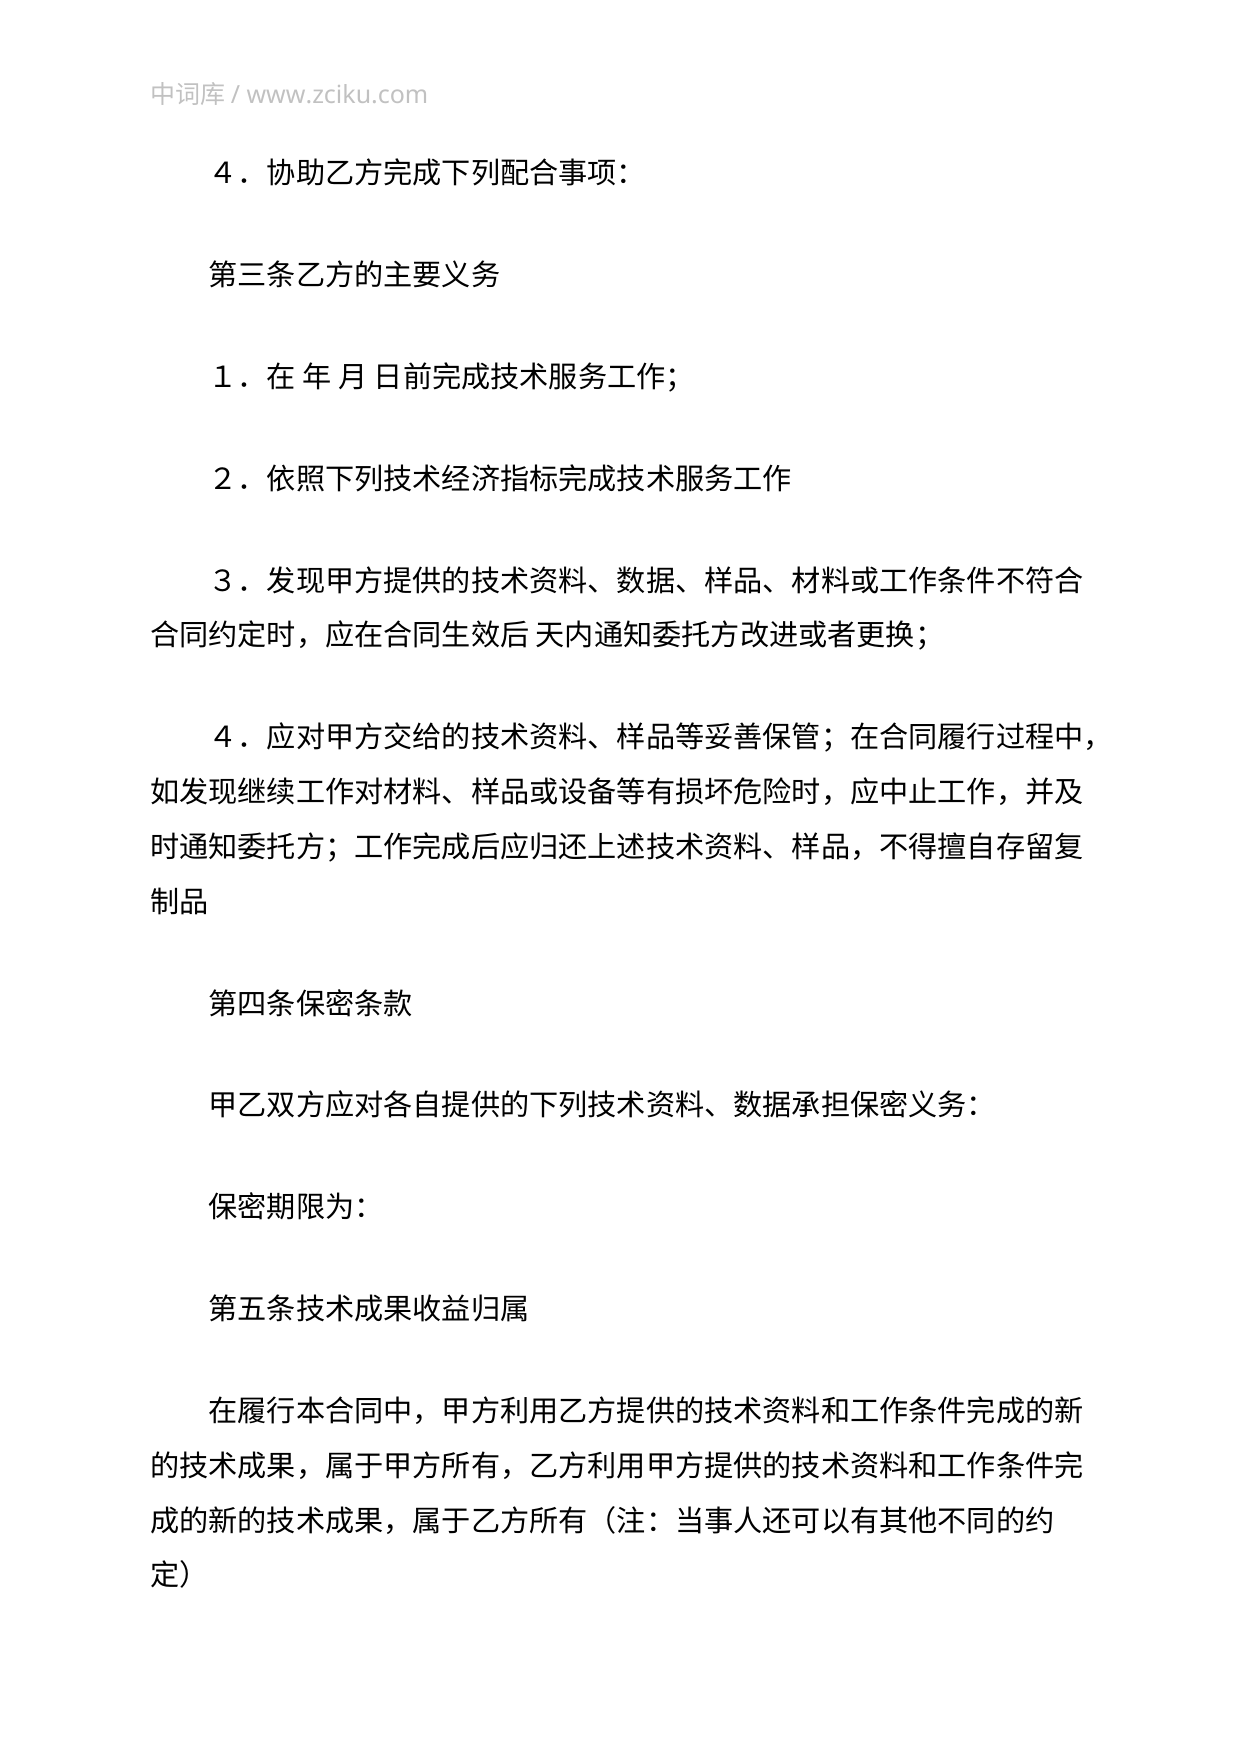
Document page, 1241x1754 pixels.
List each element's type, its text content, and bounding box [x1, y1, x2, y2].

text 保密期限为： [150, 1184, 1090, 1226]
text 甲乙双方应对各自提供的下列技术资料、数据承担保密义务： [150, 1082, 1090, 1124]
text ３．发现甲方提供的技术资料、数据、样品、材料或工作条件不符合合同约定时，应在合同生效后 天内通知委托方改进或者更换； [150, 557, 1090, 654]
text ４．应对甲方交给的技术资料、样品等妥善保管；在合同履行过程中，如发现继续工作对材料、样品或设备等有损坏危险时，应中止工作，并及时通知委托方；工作完成后应归还上述技术资料、样品，不得擅自存留复制品 [150, 714, 1090, 921]
text 第五条技术成果收益归属 [150, 1286, 1090, 1328]
text 在履行本合同中，甲方利用乙方提供的技术资料和工作条件完成的新的技术成果，属于甲方所有，乙方利用甲方提供的技术资料和工作条件完成的新的技术成果，属于乙方所有（注：当事人还可以有其他不同的约定） [150, 1387, 1090, 1594]
text 第三条乙方的主要义务 [150, 252, 1090, 294]
text ２．依照下列技术经济指标完成技术服务工作 [150, 455, 1090, 498]
text ４．协助乙方完成下列配合事项： [150, 150, 1090, 192]
text １．在 年 月 日前完成技术服务工作； [150, 353, 1090, 396]
text 第四条保密条款 [150, 980, 1090, 1022]
